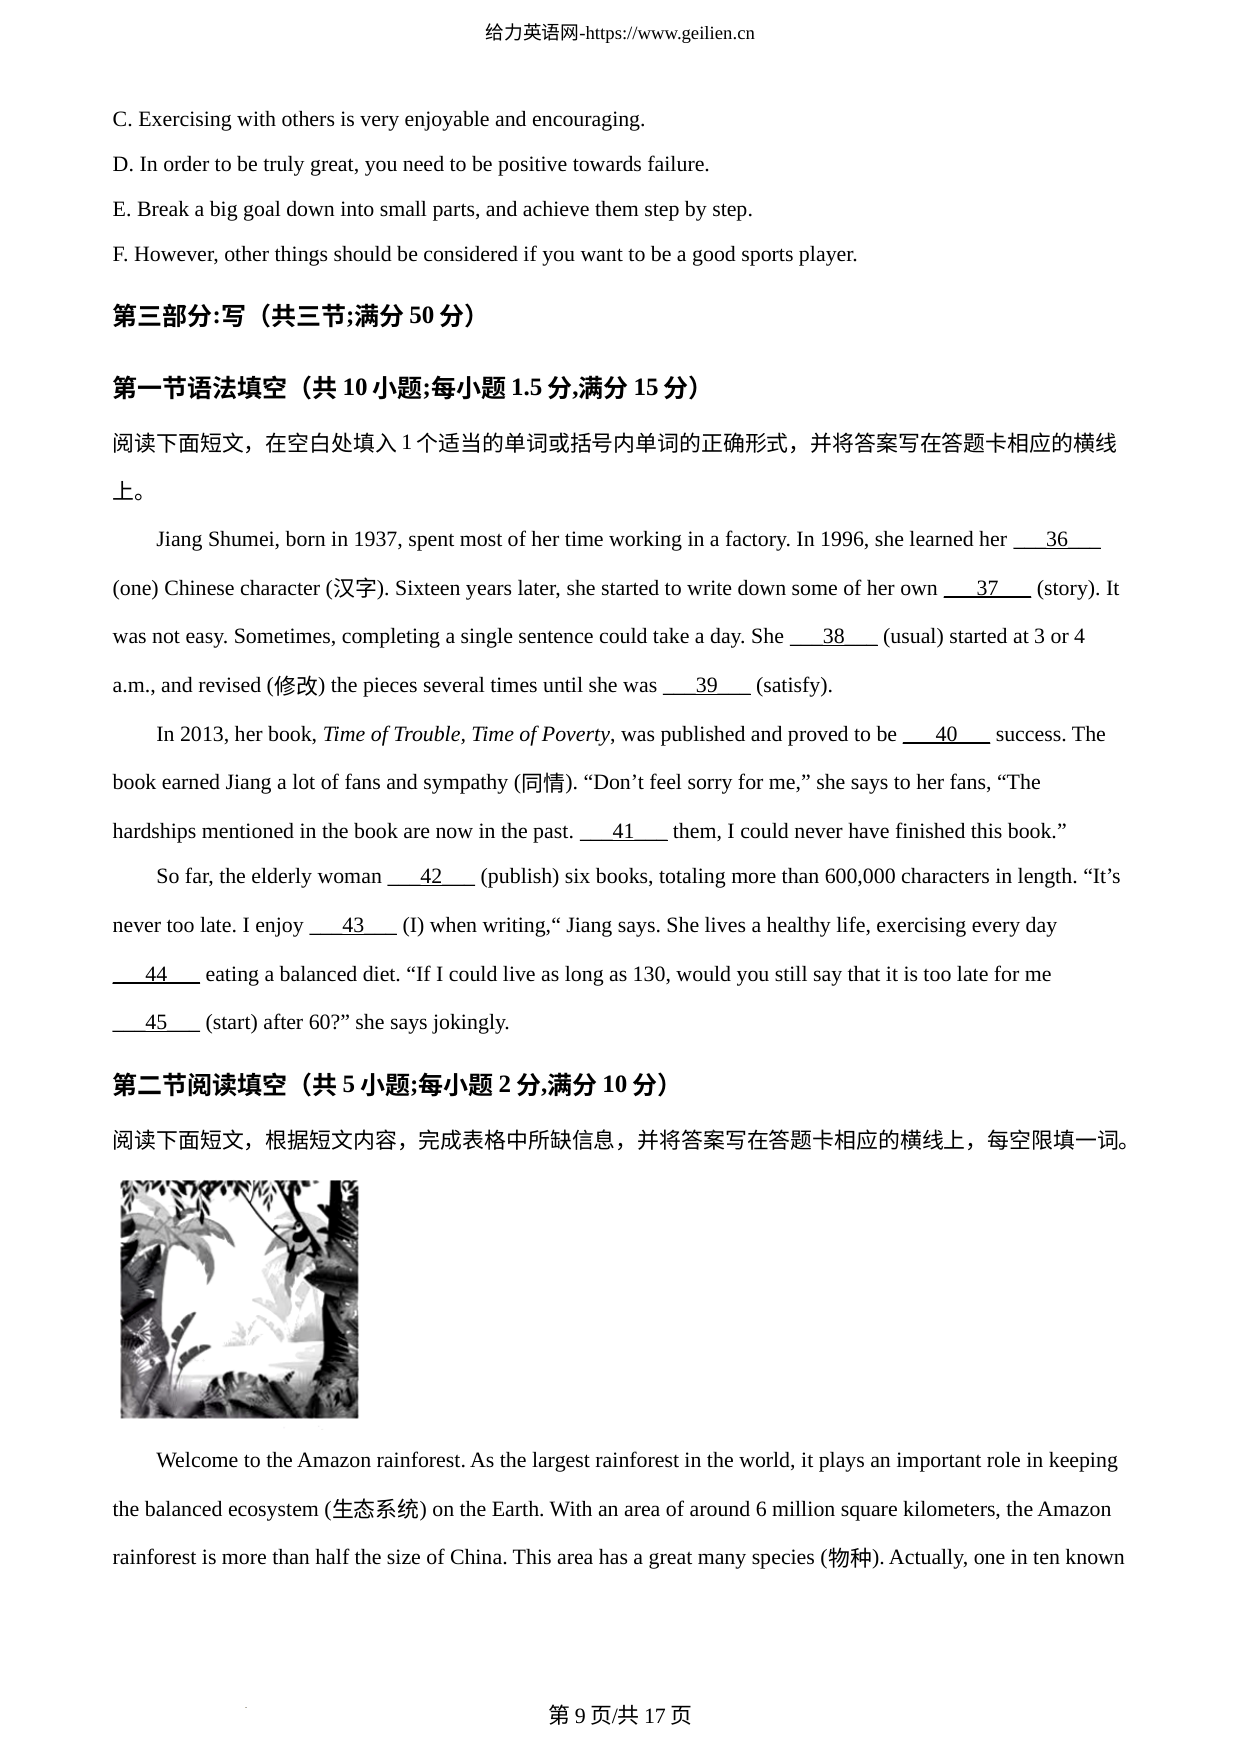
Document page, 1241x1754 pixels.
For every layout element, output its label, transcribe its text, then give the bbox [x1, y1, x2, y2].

picture [112, 1170, 363, 1430]
text E. Break a big goal down into small parts, and achieve them step by step. [112, 192, 1128, 224]
text F. However, other things should be considered if you want to be a good sports player. [112, 237, 1128, 270]
text D. In order to be truly great, you need to be positive towards failure. [112, 147, 1128, 179]
text C. Exercising with others is very enjoyable and encouraging. [112, 102, 1128, 134]
text 阅读下面短文，根据短文内容，完成表格中所缺信息，并将答案写在答题卡相应的横线上，每空限填一词。 [112, 1122, 1128, 1155]
text 第三部分:写（共三节;满分50分） [112, 282, 1128, 347]
text 第一节语法填空（共10小题;每小题1.5分,满分15分） [112, 354, 1128, 419]
text 第二节阅读填空（共5小题;每小题2分,满分10分） [112, 1051, 1128, 1116]
text In 2013, her book, Time of Trouble, Time of Poverty, was published and proved to be ___40___ success. The book earned Jiang a lot of fans and sympathy (同情). “Don’t feel sorry for me,” she says to her fans, “The hardships mentioned in the book are now in the past. ___41___ them, I could never have finished this book.” [112, 717, 1128, 847]
text So far, the elderly woman ___42___ (publish) six books, totaling more than 600,000 characters in length. “It’s never too late. I enjoy ___43___ (I) when writing,“ Jiang says. She lives a healthy life, exercising every day ___44___ eating a balanced diet. “If I could live as long as 130, would you still say that it is too late for me ___45___ (start) after 60?” she says jokingly. [112, 859, 1128, 1038]
text Jiang Shumei, born in 1937, spent most of her time working in a factory. In 1996, she learned her ___36___ (one) Chinese character (汉字). Sixteen years later, she started to write down some of her own ___37___ (story). It was not easy. Sometimes, completing a single sentence could take a day. She ___38___ (usual) started at 3 or 4 a.m., and revised (修改) the pieces several times until she was ___39___ (satisfy). [112, 522, 1128, 701]
text 阅读下面短文，在空白处填入1个适当的单词或括号内单词的正确形式，并将答案写在答题卡相应的横线上。 [112, 425, 1128, 506]
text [112, 1443, 1128, 1573]
